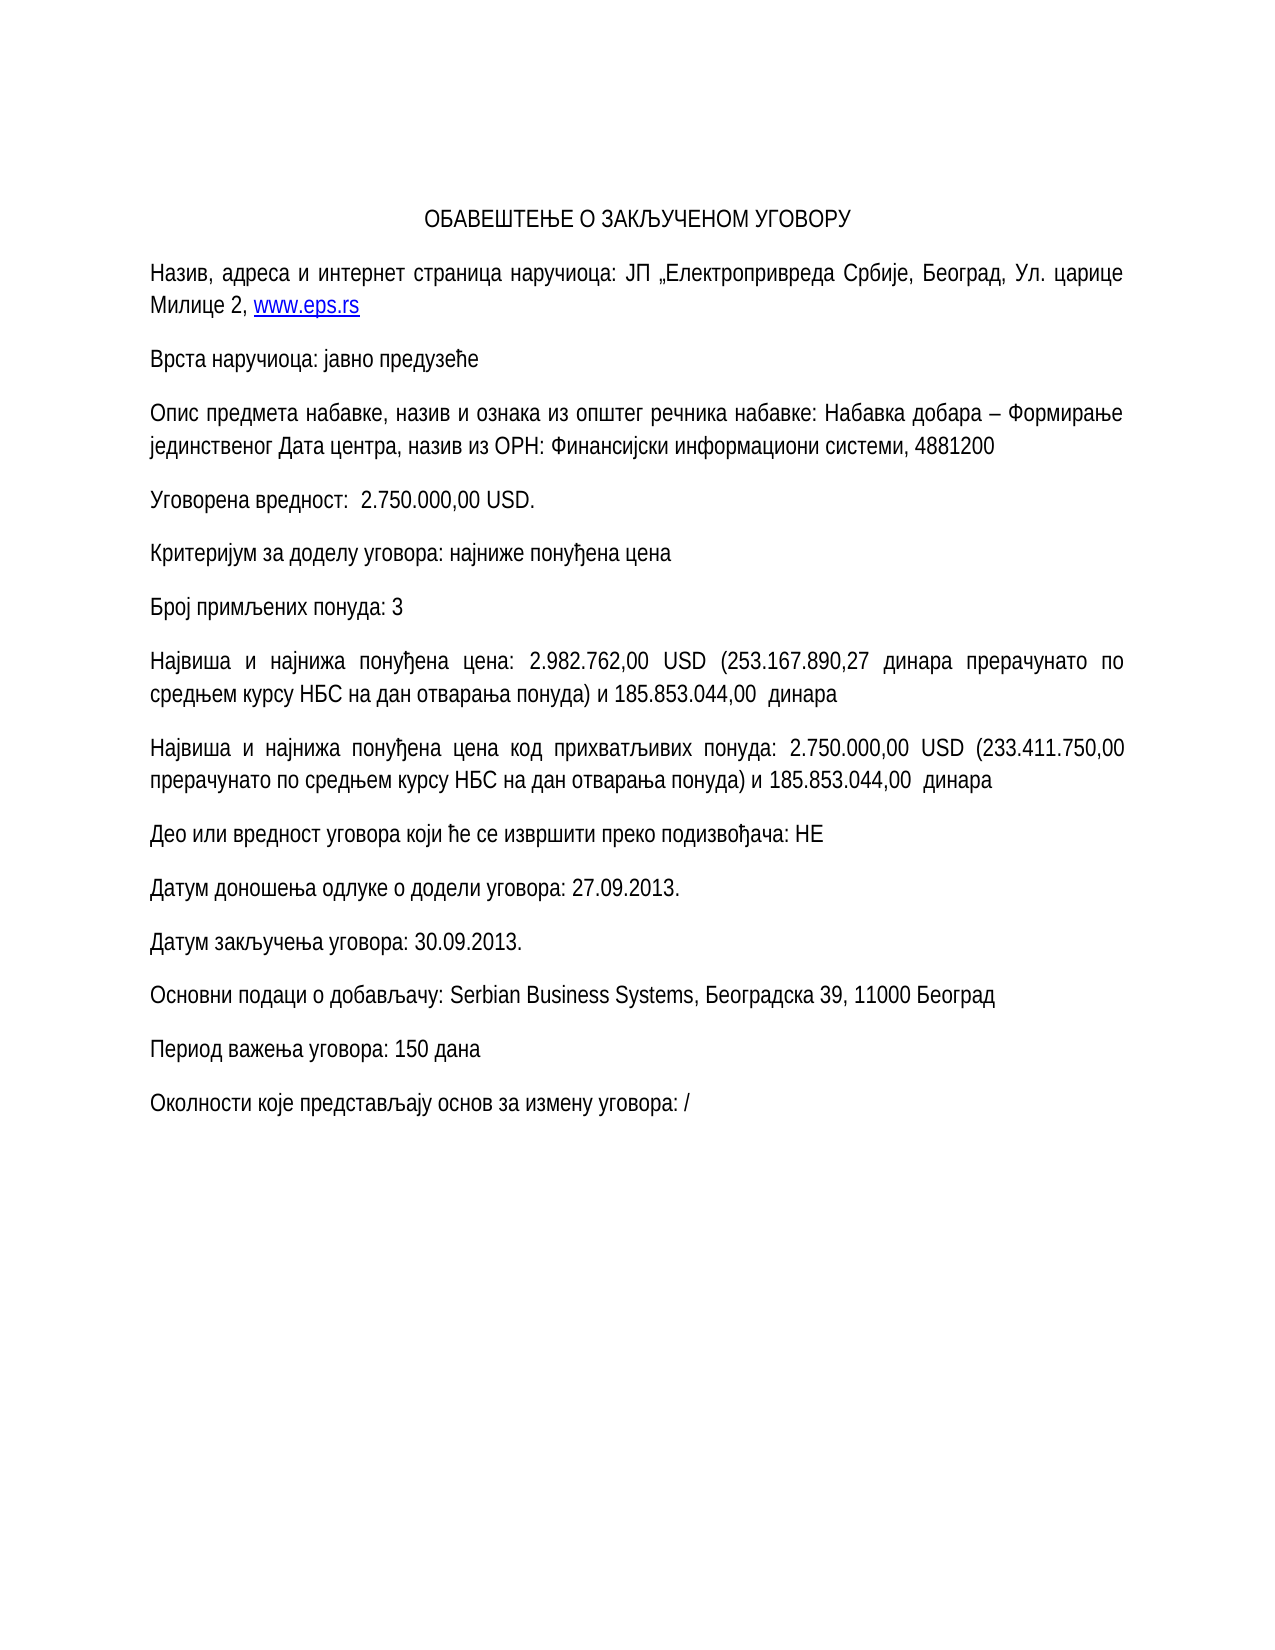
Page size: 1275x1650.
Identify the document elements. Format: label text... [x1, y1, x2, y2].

text Уговорена вредност: 2.750.000,00 USD. [150, 484, 1125, 513]
text Датум закључења уговора: 30.09.2013. [150, 927, 1125, 955]
text Назив, адреса и интернет страница наручиоца: ЈП „Електропривреда Србије, Београд, Ул. царице Милице 2, www.eps.rs [150, 257, 1125, 319]
text Опис предмета набавке, назив и ознака из општег речника набавке: Набавка добара – Формирање јединственог Дата центра, назив из ОРН: Финансијски информациони системи, 4881200 [150, 398, 1125, 459]
text Основни подаци о добављачу: Serbian Business Systems, Београдска 39, 11000 Београд [150, 980, 1125, 1009]
text Врста наручиоца: јавно предузеће [150, 344, 1125, 373]
text Критеријум за доделу уговора: најниже понуђена цена [150, 538, 1125, 567]
text Део или вредност уговора који ће се извршити преко подизвођача: НЕ [150, 819, 1125, 848]
text Датум доношења одлуке о додели уговора: 27.09.2013. [150, 873, 1125, 902]
text Околности које представљају основ за измену уговора: / [150, 1088, 1125, 1117]
text Највиша и најнижа понуђена цена: 2.982.762,00 USD (253.167.890,27 динара прерачунато по средњем курсу НБС на дан отварања понуда) и 185.853.044,00 динара [150, 646, 1125, 707]
text Највиша и најнижа понуђена цена код прихватљивих понуда: 2.750.000,00 USD (233.411.750,00 прерачунато по средњем курсу НБС на дан отварања понуда) и 185.853.044,00 динара [150, 732, 1125, 794]
text Период важења уговора: 150 дана [150, 1034, 1125, 1063]
text Број примљених понуда: 3 [150, 592, 1125, 621]
text ОБАВЕШТЕЊЕ О ЗАКЉУЧЕНОМ УГОВОРУ [150, 204, 1125, 232]
